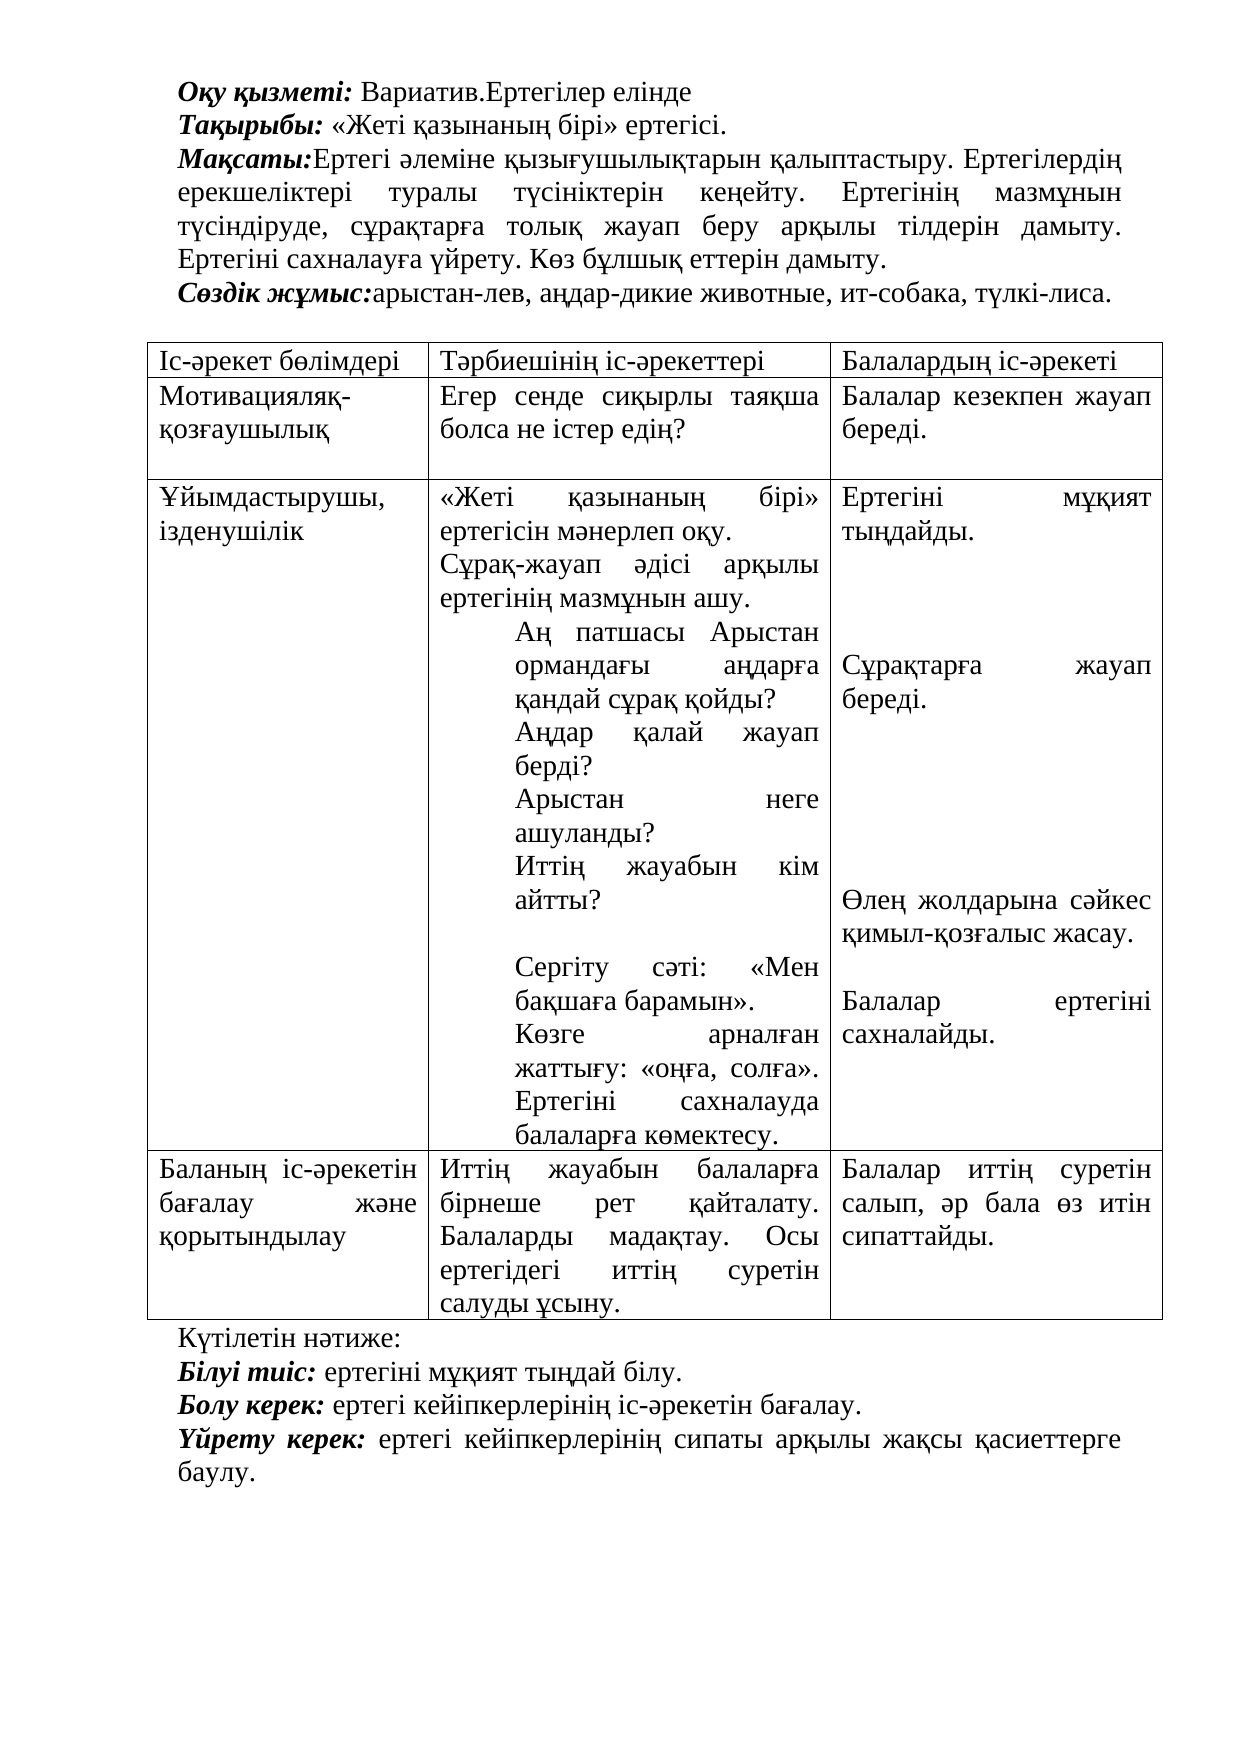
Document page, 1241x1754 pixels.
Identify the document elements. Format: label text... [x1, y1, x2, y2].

table_cell Мотивацияляқ- қозғаушылық [148, 378, 428, 478]
text Сөздік жұмыс:арыстан-лев, аңдар-дикие животные, ит-собака, түлкі-лиса. [177, 275, 1122, 309]
text Үйрету керек: ертегі кейіпкерлерінің сипаты арқылы жақсы қасиеттерге баулу. [177, 1421, 1122, 1488]
table_cell Баланың іс-әрекетін бағалау және қорытындылау [148, 1151, 428, 1319]
table_header Іс-әрекет бөлімдері [148, 343, 428, 377]
text Мақсаты:Ертегі әлеміне қызығушылықтарын қалыптастыру. Ертегілердің ерекшеліктері туралы түсініктерін кеңейту. Ертегінің мазмұнын түсіндіруде, сұрақтарға толық жауап беру арқылы тілдерін дамыту. Ертегіні сахналауға үйрету. Көз бұлшық еттерін дамыту. [177, 141, 1122, 275]
table_cell Ұйымдастырушы, ізденушілік [148, 480, 428, 1150]
table_cell Ертегіні мұқият тыңдайды. Сұрақтарға жауап береді. Өлең жолдарына сәйкес қимыл-қозғалыс жасау. Балалар ертегіні сахналайды. [831, 480, 1162, 1150]
text Күтілетін нәтиже: [177, 1320, 1122, 1354]
table_cell Иттің жауабын балаларға бірнеше рет қайталату. Балаларды мадақтау. Осы ертегідегі иттің суретін салуды ұсыну. [429, 1151, 830, 1319]
text Болу керек: ертегі кейіпкерлерінің іс-әрекетін бағалау. [177, 1387, 1122, 1421]
table_cell Балалар кезекпен жауап береді. [831, 378, 1162, 478]
table_header Тәрбиешінің іс-әрекеттері [429, 343, 830, 377]
text Білуі тиіс: ертегіні мұқият тыңдай білу. [177, 1354, 1122, 1387]
table_cell «Жеті қазынаның бірі» ертегісін мәнерлеп оқу. Сұрақ-жауап әдісі арқылы ертегінің мазмұнын ашу. Аң патшасы Арыстан ормандағы аңдарға қандай сұрақ қойды? Аңдар қалай жауап берді? Арыстан неге ашуланды? Иттің жауабын кім айтты? Сергіту сәті: «Мен бақшаға барамын». Көзге арналған жаттығу: «оңға, солға». Ертегіні сахналауда балаларға көмектесу. [429, 480, 830, 1150]
text Оқу қызметі: Вариатив.Ертегілер елінде [177, 74, 1122, 107]
table_cell Балалар иттің суретін салып, әр бала өз итін сипаттайды. [831, 1151, 1162, 1319]
text Тақырыбы: «Жеті қазынаның бірі» ертегісі. [177, 107, 1122, 141]
table_header Балалардың іс-әрекеті [831, 343, 1162, 377]
table_cell Егер сенде сиқырлы таяқша болса не істер едің? [429, 378, 830, 478]
